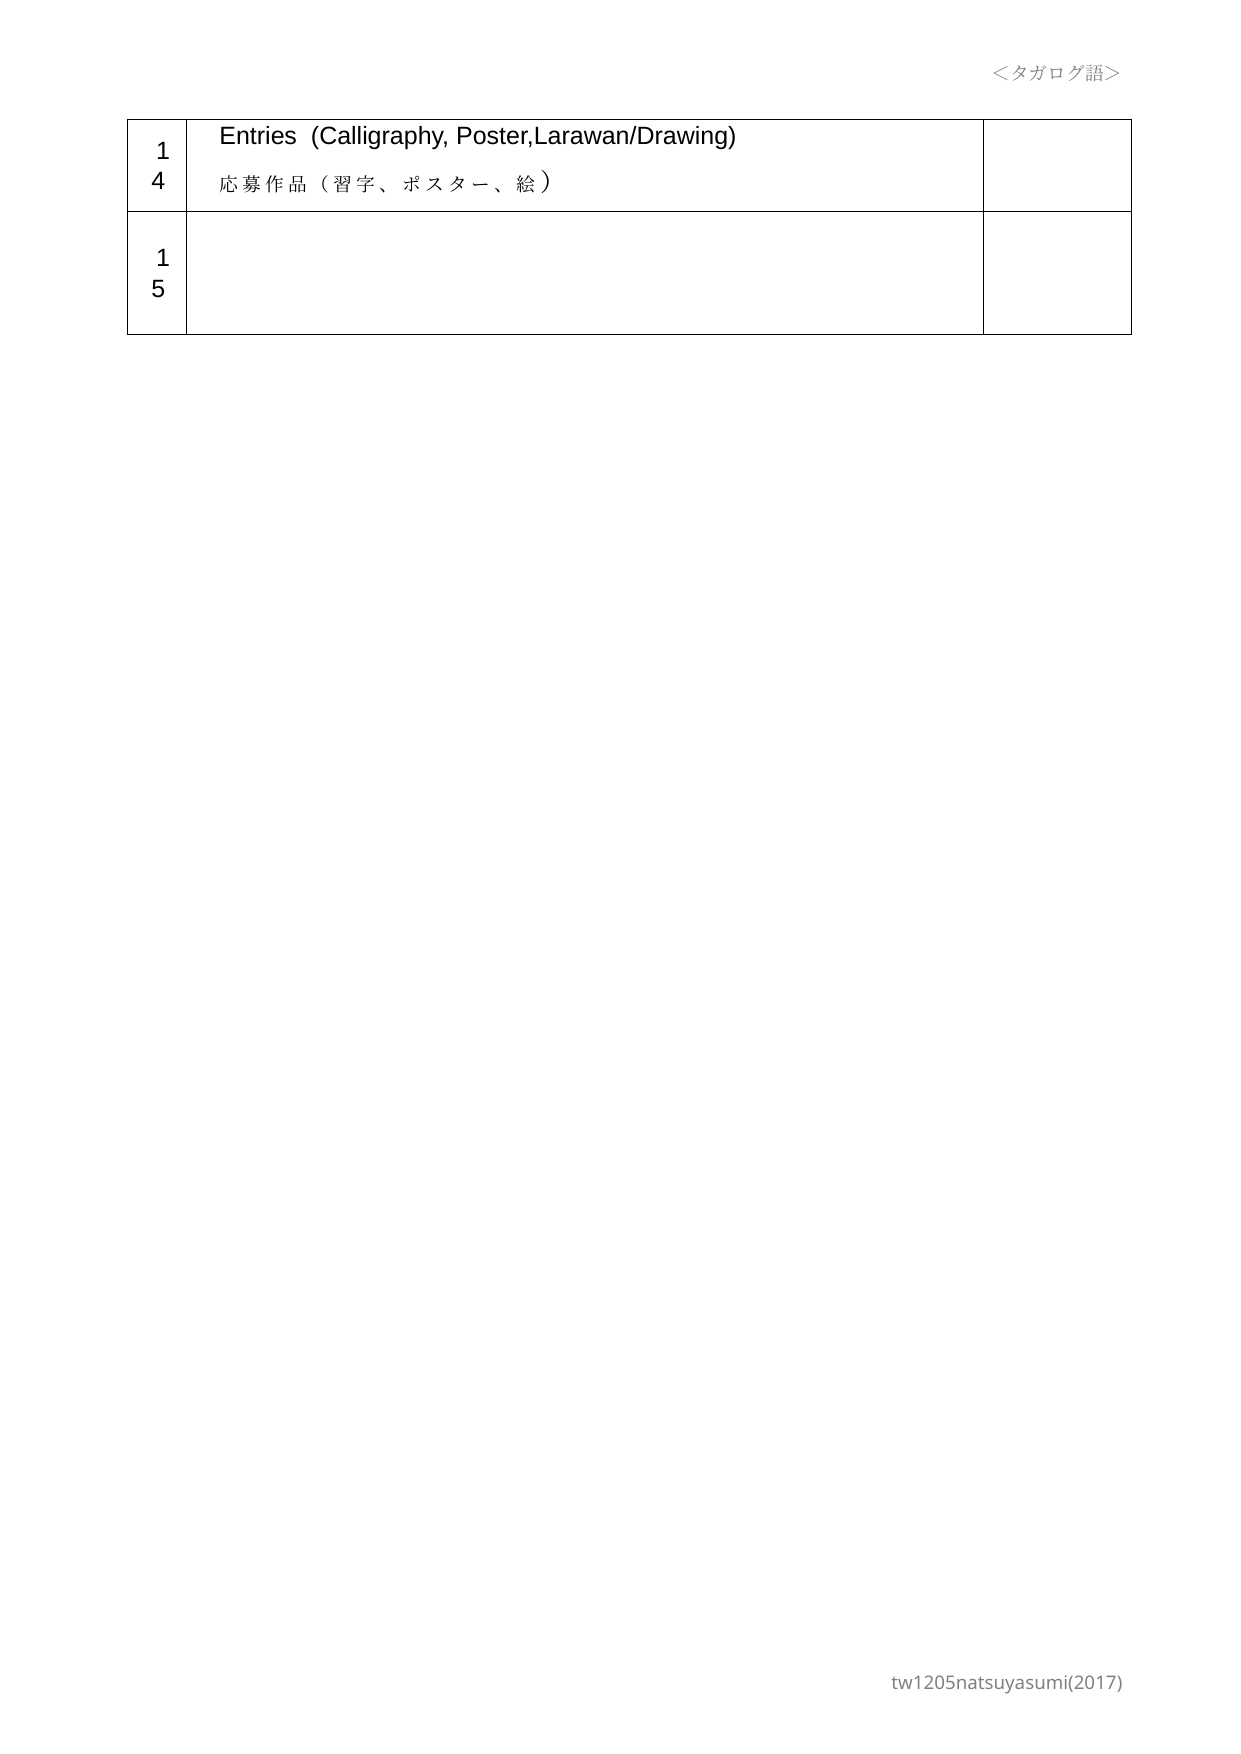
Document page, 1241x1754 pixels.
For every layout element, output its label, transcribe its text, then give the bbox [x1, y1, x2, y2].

table_cell 15 [128, 212, 186, 333]
table_cell [984, 212, 1131, 333]
table_cell Entries (Calligraphy, Poster,Larawan/Drawing) 応募作品（習字、ポスター、絵） [187, 120, 983, 211]
table_cell [187, 212, 983, 333]
table_cell [984, 120, 1131, 211]
table_cell 14 [128, 120, 186, 211]
